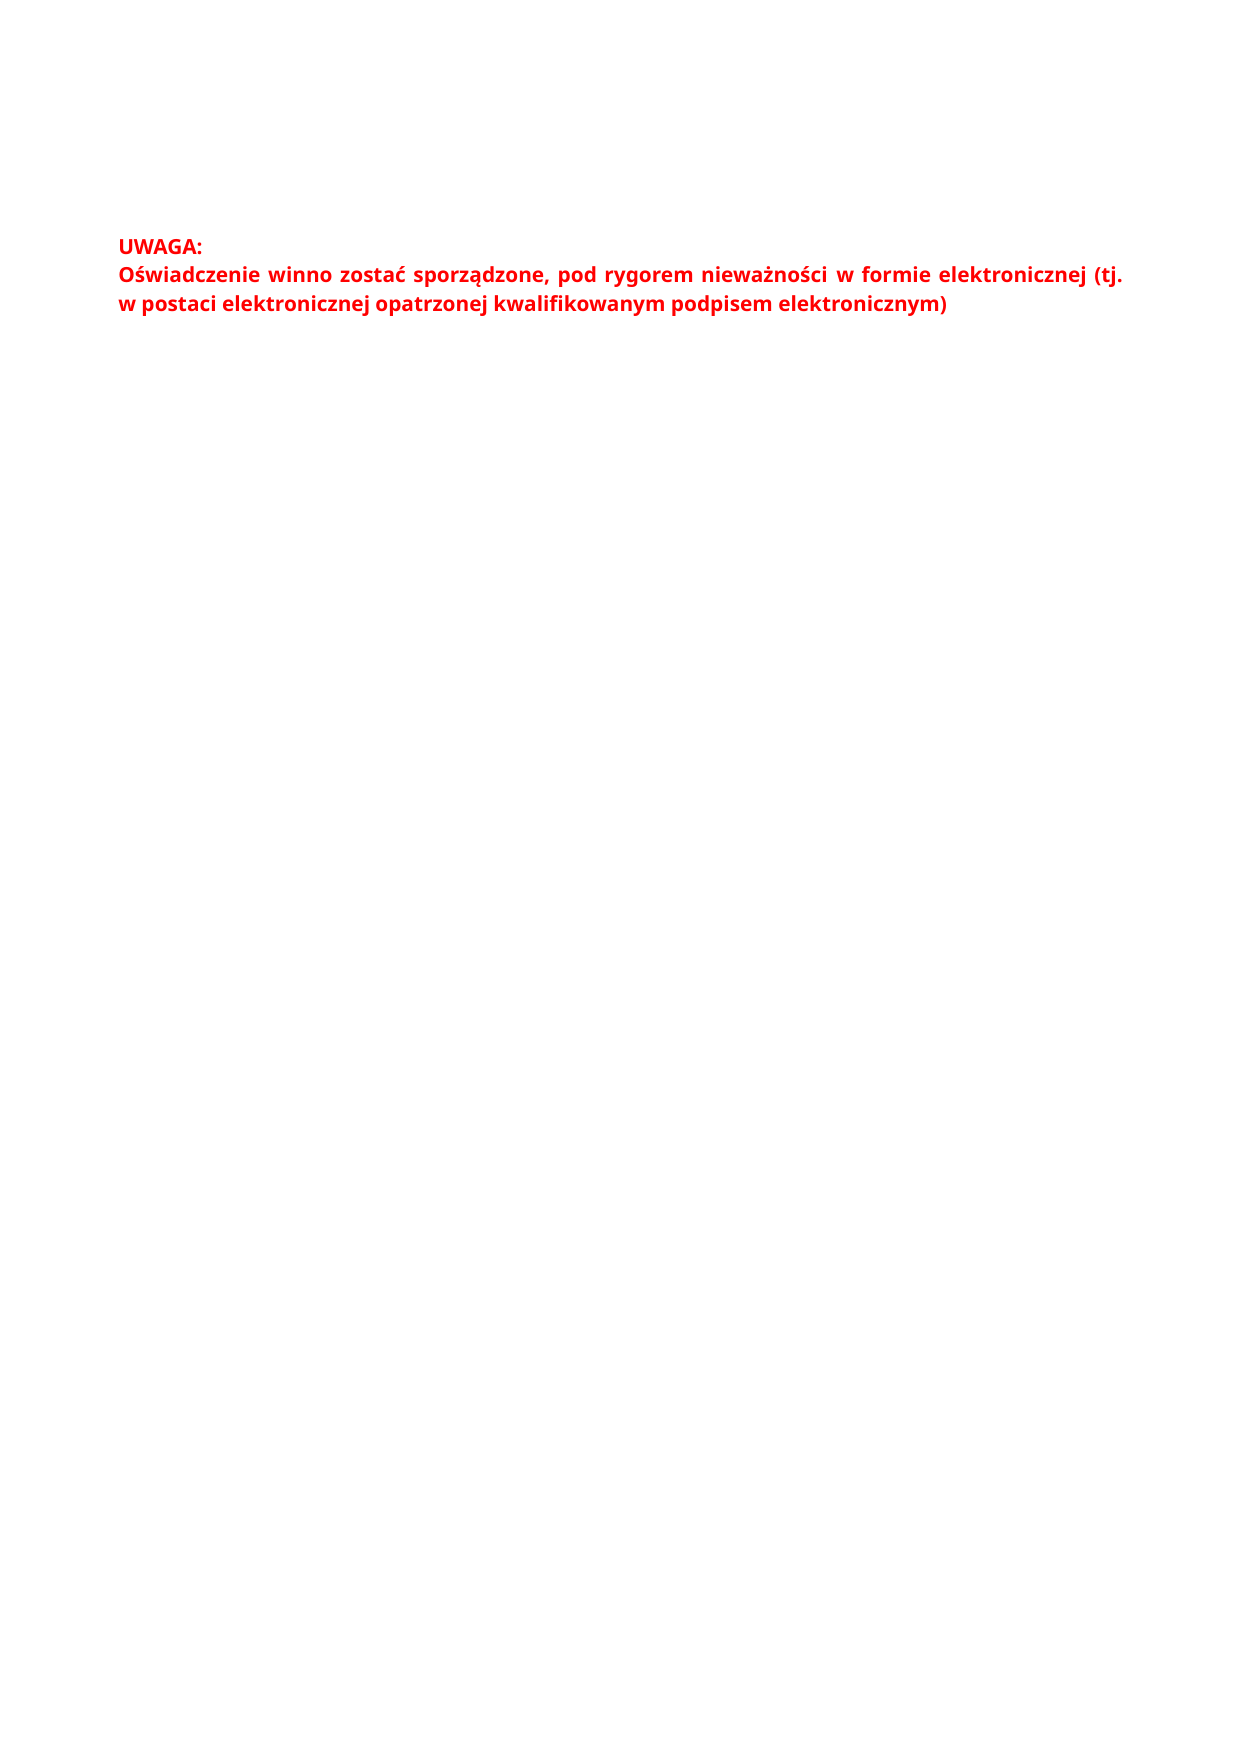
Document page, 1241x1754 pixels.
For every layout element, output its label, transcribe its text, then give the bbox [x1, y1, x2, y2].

text Oświadczenie winno zostać sporządzone, pod rygorem nieważności w formie elektronicznej (tj. w postaci elektronicznej opatrzonej kwalifikowanym podpisem elektronicznym) [118, 260, 1123, 317]
text UWAGA: [118, 232, 1123, 260]
